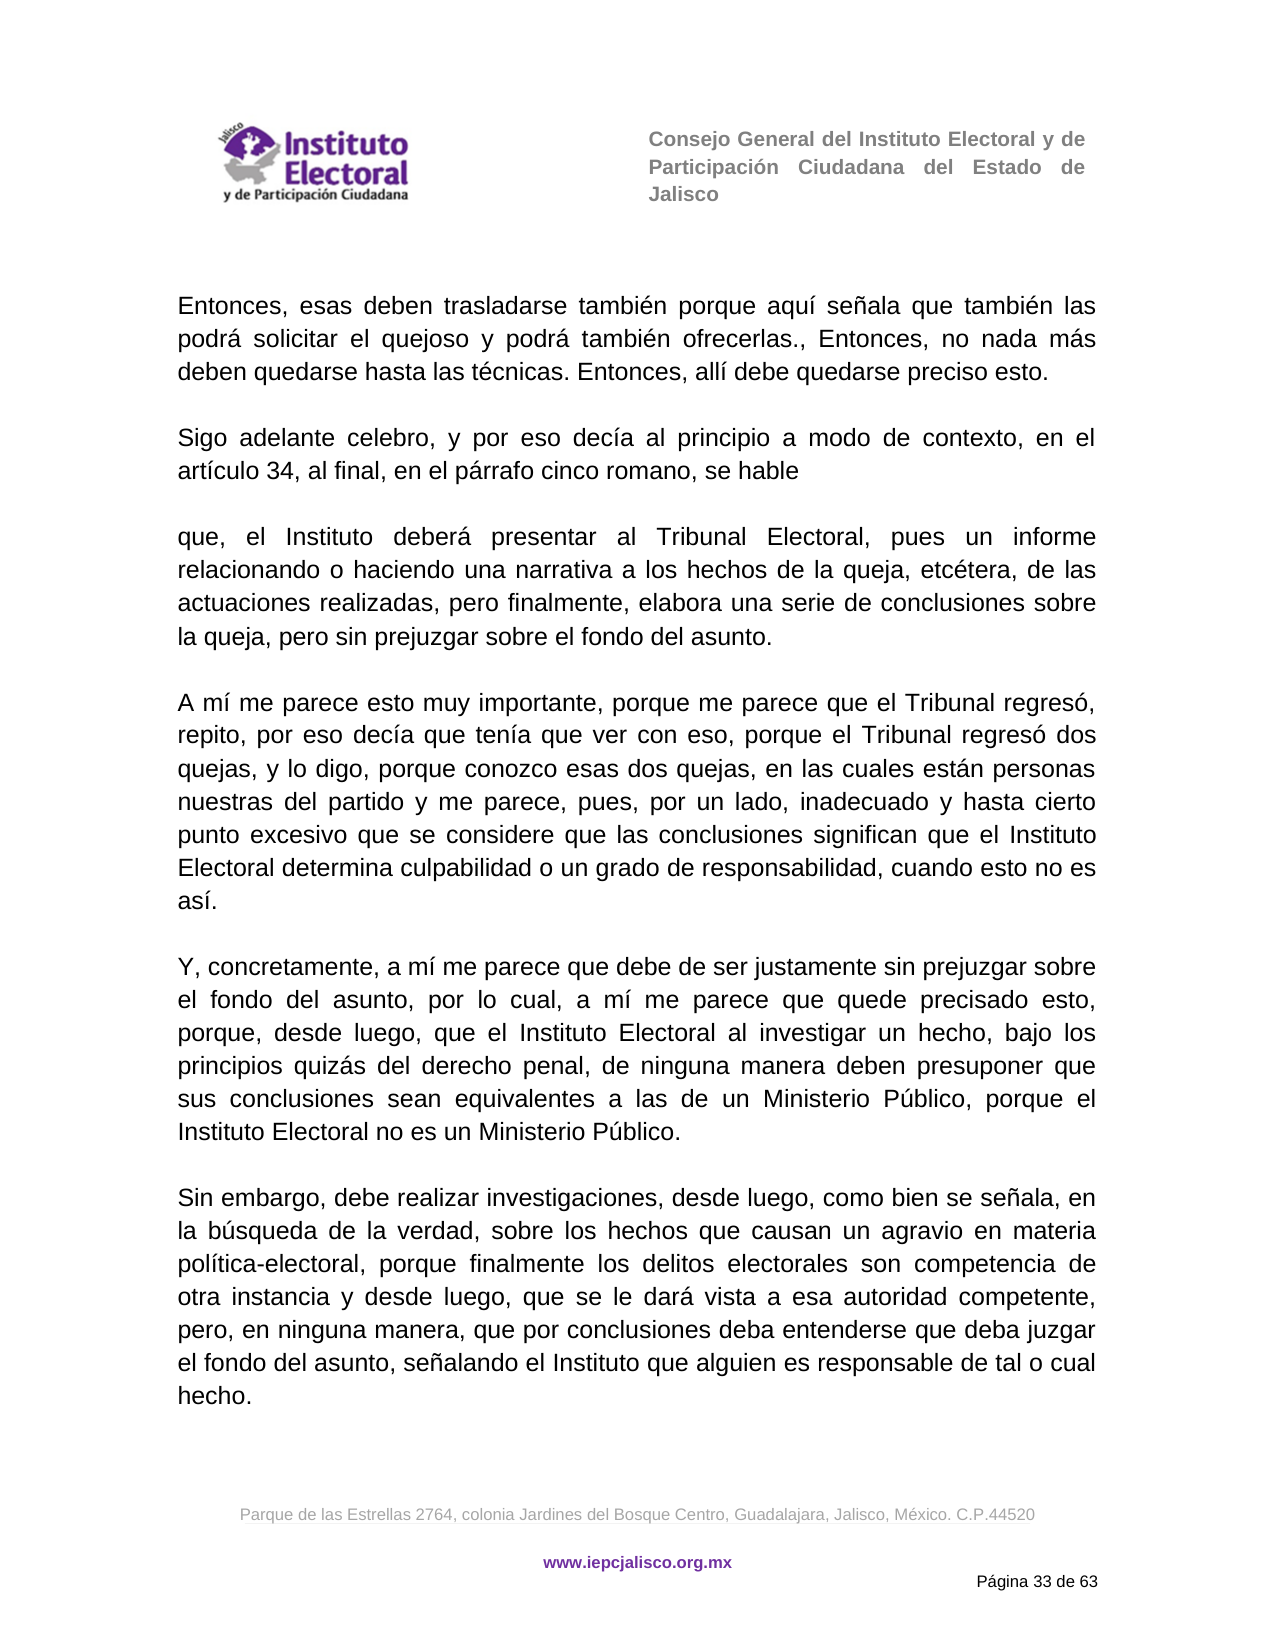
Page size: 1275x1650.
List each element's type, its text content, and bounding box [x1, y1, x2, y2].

text Entonces, esas deben trasladarse también porque aquí señala que también las podrá solicitar el quejoso y podrá también ofrecerlas., Entonces, no nada más deben quedarse hasta las técnicas. Entonces, allí debe quedarse preciso esto. [177, 291, 1098, 386]
text Sin embargo, debe realizar investigaciones, desde luego, como bien se señala, en la búsqueda de la verdad, sobre los hechos que causan un agravio en materia política-electoral, porque finalmente los delitos electorales son competencia de otra instancia y desde luego, que se le dará vista a esa autoridad competente, pero, en ninguna manera, que por conclusiones deba entenderse que deba juzgar el fondo del asunto, señalando el Instituto que alguien es responsable de tal o cual hecho. [177, 1183, 1098, 1410]
text Sigo adelante celebro, y por eso decía al principio a modo de contexto, en el artículo 34, al final, en el párrafo cinco romano, se hable [177, 423, 1098, 485]
picture [188, 99, 436, 225]
text A mí me parece esto muy importante, porque me parece que el Tribunal regresó, repito, por eso decía que tenía que ver con eso, porque el Tribunal regresó dos quejas, y lo digo, porque conozco esas dos quejas, en las cuales están personas nuestras del partido y me parece, pues, por un lado, inadecuado y hasta cierto punto excesivo que se considere que las conclusiones significan que el Instituto Electoral determina culpabilidad o un grado de responsabilidad, cuando esto no es así. [177, 687, 1098, 914]
text Y, concretamente, a mí me parece que debe de ser justamente sin prejuzgar sobre el fondo del asunto, por lo cual, a mí me parece que quede precisado esto, porque, desde luego, que el Instituto Electoral al investigar un hecho, bajo los principios quizás del derecho penal, de ninguna manera deben presuponer que sus conclusiones sean equivalentes a las de un Ministerio Público, porque el Instituto Electoral no es un Ministerio Público. [177, 952, 1098, 1146]
text que, el Instituto deberá presentar al Tribunal Electoral, pues un informe relacionando o haciendo una narrativa a los hechos de la queja, etcétera, de las actuaciones realizadas, pero finalmente, elabora una serie de conclusiones sobre la queja, pero sin prejuzgar sobre el fondo del asunto. [177, 522, 1098, 650]
